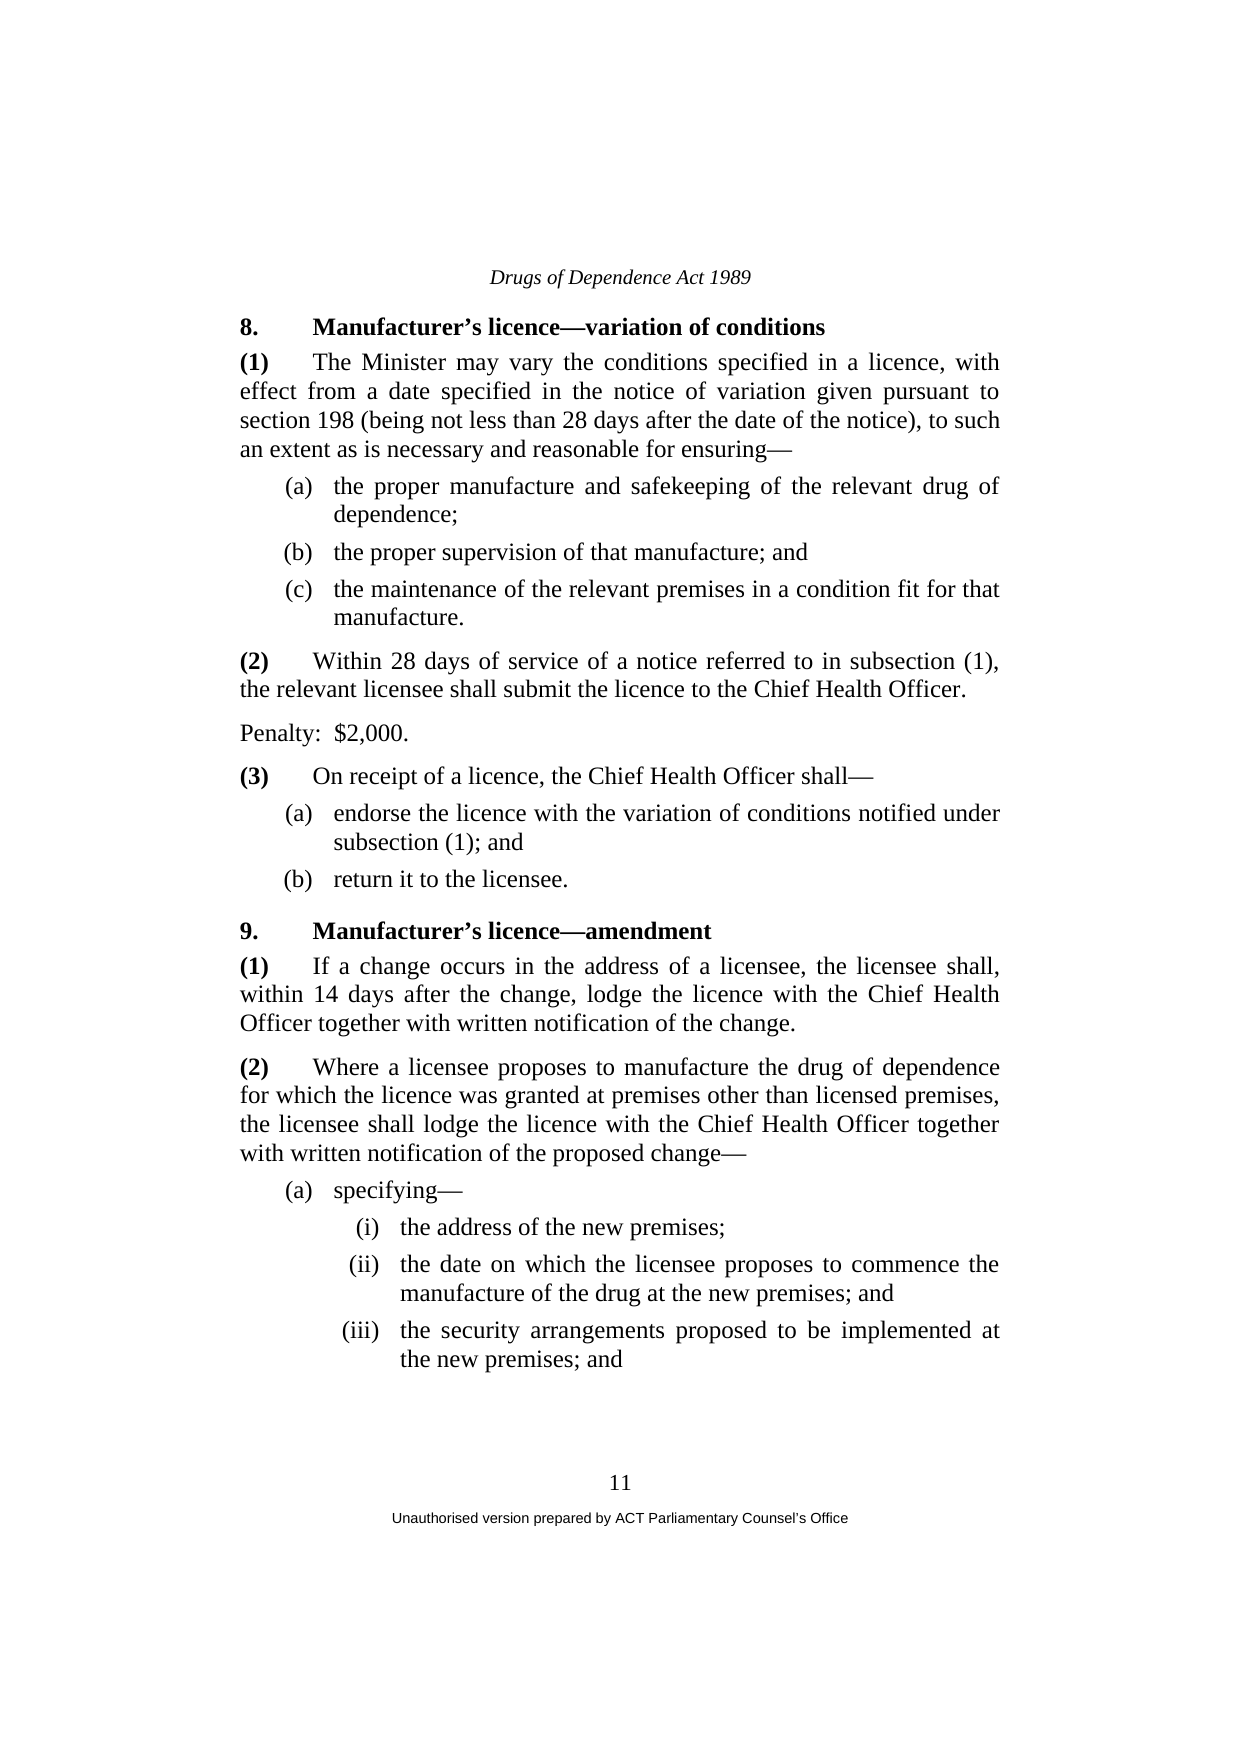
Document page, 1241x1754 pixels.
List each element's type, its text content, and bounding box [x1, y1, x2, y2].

text (i) the address of the new premises; [239, 1212, 1001, 1241]
text (b) the proper supervision of that manufacture; and [239, 537, 1001, 565]
text Penalty: $2,000. [239, 718, 1001, 747]
text (1) If a change occurs in the address of a licensee, the licensee shall, within 14 days after the change, lodge the licence with the Chief Health Officer together with written notification of the change. [239, 951, 1001, 1037]
text (c) the maintenance of the relevant premises in a condition fit for that manufacture. [239, 574, 1001, 631]
text (a) the proper manufacture and safekeeping of the relevant drug of dependence; [239, 471, 1001, 528]
text (2) Within 28 days of service of a notice referred to in subsection (1), the relevant licensee shall submit the licence to the Chief Health Officer. [239, 646, 1001, 703]
text 8. Manufacturer’s licence—variation of conditions [239, 312, 1001, 341]
text 9. Manufacturer’s licence—amendment [239, 916, 1001, 944]
text (iii) the security arrangements proposed to be implemented at the new premises; and [239, 1315, 1001, 1372]
text (1) The Minister may vary the conditions specified in a licence, with effect from a date specified in the notice of variation given pursuant to section 198 (being not less than 28 days after the date of the notice), to such an extent as is necessary and reasonable for ensuring— [239, 347, 1001, 462]
text (a) endorse the licence with the variation of conditions notified under subsection (1); and [239, 798, 1001, 856]
text (2) Where a licensee proposes to manufacture the drug of dependence for which the licence was granted at premises other than licensed premises, the licensee shall lodge the licence with the Chief Health Officer together with written notification of the proposed change— [239, 1052, 1001, 1167]
text (ii) the date on which the licensee proposes to commence the manufacture of the drug at the new premises; and [239, 1249, 1001, 1307]
text (b) return it to the licensee. [239, 864, 1001, 893]
text (3) On receipt of a licence, the Chief Health Officer shall— [239, 761, 1001, 790]
text (a) specifying— [239, 1175, 1001, 1204]
